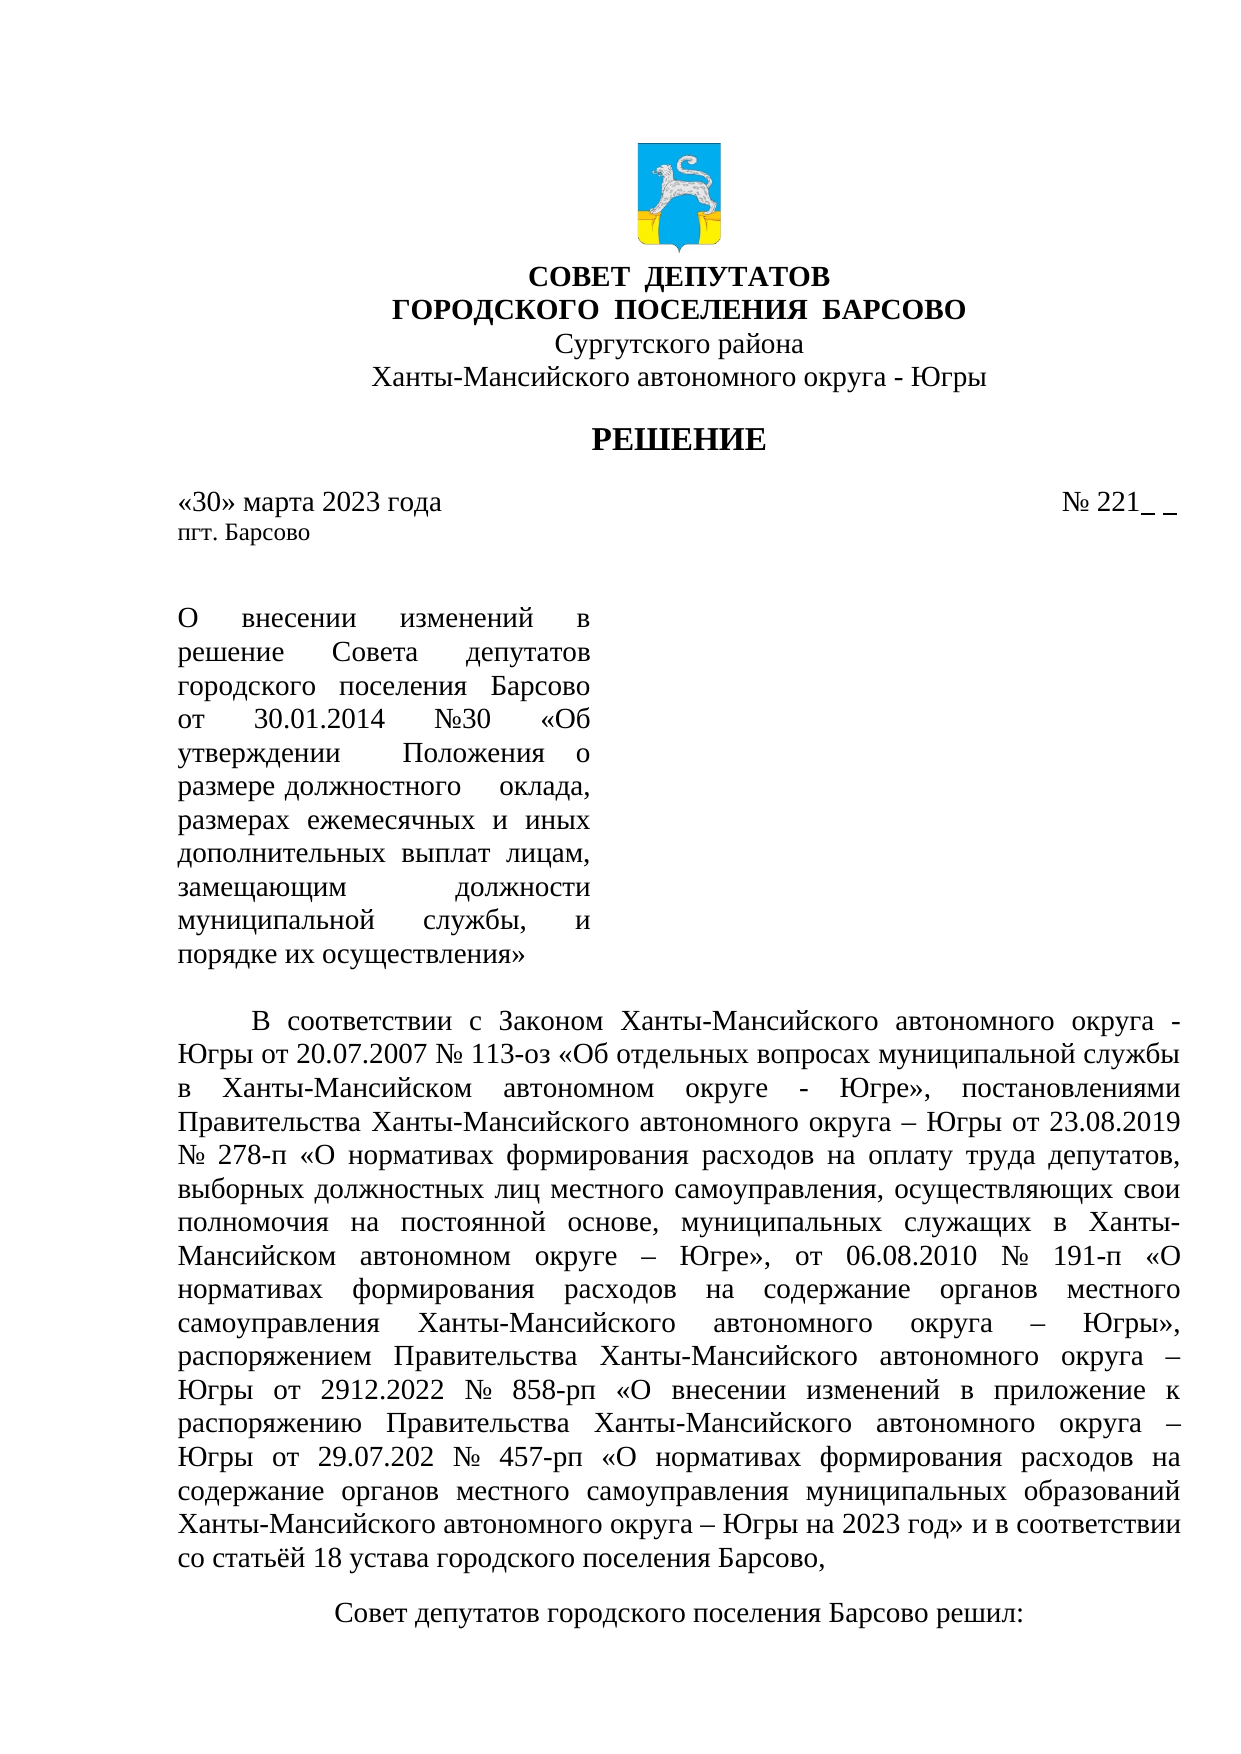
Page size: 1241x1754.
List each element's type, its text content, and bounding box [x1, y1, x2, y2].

picture [637, 143, 721, 253]
text Совет депутатов городского поселения Барсово решил: [177, 1595, 1181, 1628]
text ГОРОДСКОГО ПОСЕЛЕНИЯ БАРСОВО [177, 292, 1181, 326]
text СОВЕТ ДЕПУТАТОВ [177, 259, 1181, 292]
text РЕШЕНИЕ [177, 419, 1181, 458]
text Ханты-Мансийского автономного округа - Югры [177, 359, 1181, 393]
text О внесении изменений в решение Совета депутатов городского поселения Барсово от 30.01.2014 №30 «Об утверждении Положения о размере должностного оклада, размерах ежемесячных и иных дополнительных выплат лицам, замещающим должности муниципальной службы, и порядке их осуществления» [177, 601, 591, 969]
text пгт. Барсово [177, 517, 1181, 546]
text «30» марта 2023 года № 221 [177, 484, 1181, 517]
text Сургутского района [177, 326, 1181, 359]
text В соответствии с Законом Ханты-Мансийского автономного округа - Югры от 20.07.2007 № 113-оз «Об отдельных вопросах муниципальной службы в Ханты-Мансийском автономном округе - Югре», постановлениями Правительства Ханты-Мансийского автономного округа – Югры от 23.08.2019 № 278-п «О нормативах формирования расходов на оплату труда депутатов, выборных должностных лиц местного самоуправления, осуществляющих свои полномочия на постоянной основе, муниципальных служащих в Ханты-Мансийском автономном округе – Югре», от 06.08.2010 № 191-п «О нормативах формирования расходов на содержание органов местного самоуправления Ханты-Мансийского автономного округа – Югры», распоряжением Правительства Ханты-Мансийского автономного округа – Югры от 2912.2022 № 858-рп «О внесении изменений в приложение к распоряжению Правительства Ханты-Мансийского автономного округа – Югры от 29.07.202 № 457-рп «О нормативах формирования расходов на содержание органов местного самоуправления муниципальных образований Ханты-Мансийского автономного округа – Югры на 2023 год» и в соответствии со статьёй 18 устава городского поселения Барсово, [177, 1003, 1181, 1573]
